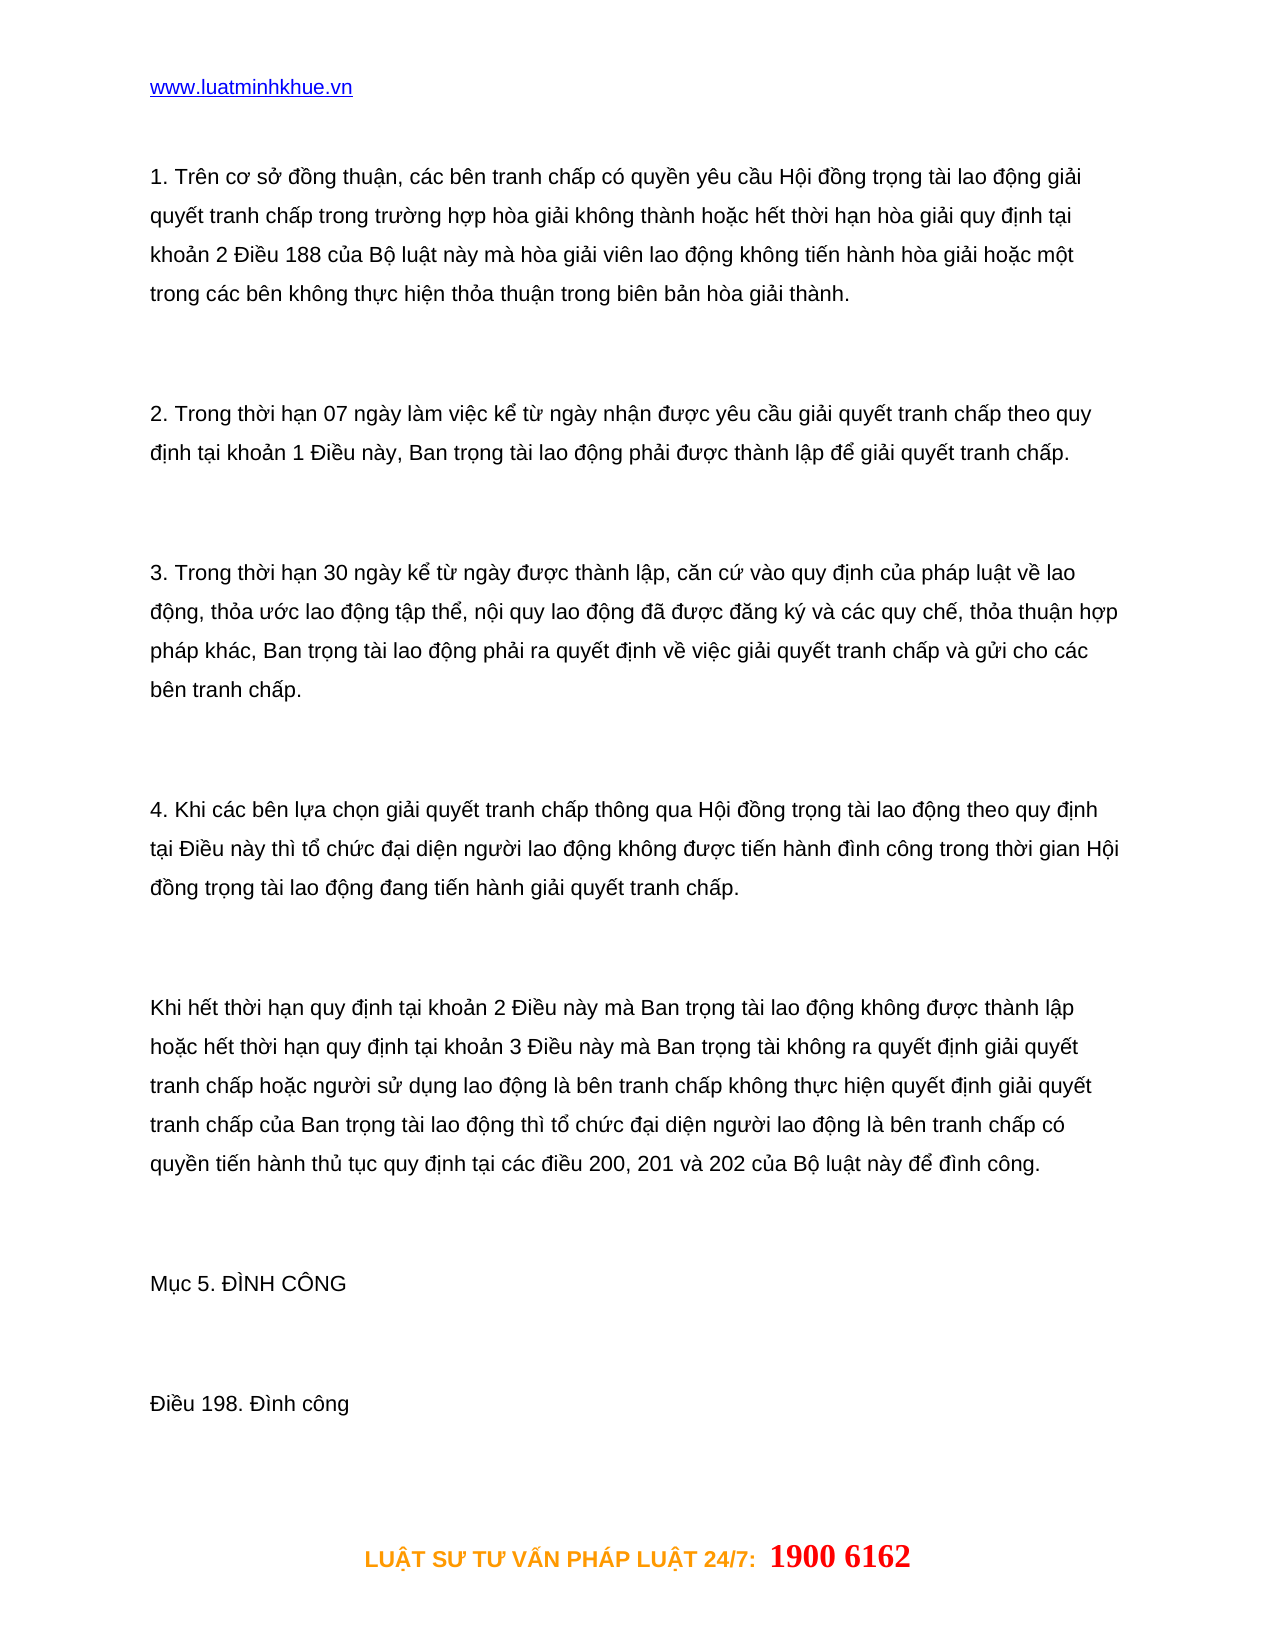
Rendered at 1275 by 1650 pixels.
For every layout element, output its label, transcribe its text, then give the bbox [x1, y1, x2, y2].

text 2. Trong thời hạn 07 ngày làm việc kể từ ngày nhận được yêu cầu giải quyết tranh chấp theo quy định tại khoản 1 Điều này, Ban trọng tài lao động phải được thành lập để giải quyết tranh chấp. [150, 387, 1125, 465]
text 3. Trong thời hạn 30 ngày kể từ ngày được thành lập, căn cứ vào quy định của pháp luật về lao động, thỏa ước lao động tập thể, nội quy lao động đã được đăng ký và các quy chế, thỏa thuận hợp pháp khác, Ban trọng tài lao động phải ra quyết định về việc giải quyết tranh chấp và gửi cho các bên tranh chấp. [150, 546, 1125, 702]
text 4. Khi các bên lựa chọn giải quyết tranh chấp thông qua Hội đồng trọng tài lao động theo quy định tại Điều này thì tổ chức đại diện người lao động không được tiến hành đình công trong thời gian Hội đồng trọng tài lao động đang tiến hành giải quyết tranh chấp. [150, 783, 1125, 900]
text 1. Trên cơ sở đồng thuận, các bên tranh chấp có quyền yêu cầu Hội đồng trọng tài lao động giải quyết tranh chấp trong trường hợp hòa giải không thành hoặc hết thời hạn hòa giải quy định tại khoản 2 Điều 188 của Bộ luật này mà hòa giải viên lao động không tiến hành hòa giải hoặc một trong các bên không thực hiện thỏa thuận trong biên bản hòa giải thành. [150, 150, 1125, 306]
text Điều 198. Đình công [150, 1377, 1125, 1416]
text Mục 5. ĐÌNH CÔNG [150, 1257, 1125, 1296]
text Khi hết thời hạn quy định tại khoản 2 Điều này mà Ban trọng tài lao động không được thành lập hoặc hết thời hạn quy định tại khoản 3 Điều này mà Ban trọng tài không ra quyết định giải quyết tranh chấp hoặc người sử dụng lao động là bên tranh chấp không thực hiện quyết định giải quyết tranh chấp của Ban trọng tài lao động thì tổ chức đại diện người lao động là bên tranh chấp có quyền tiến hành thủ tục quy định tại các điều 200, 201 và 202 của Bộ luật này để đình công. [150, 981, 1125, 1176]
